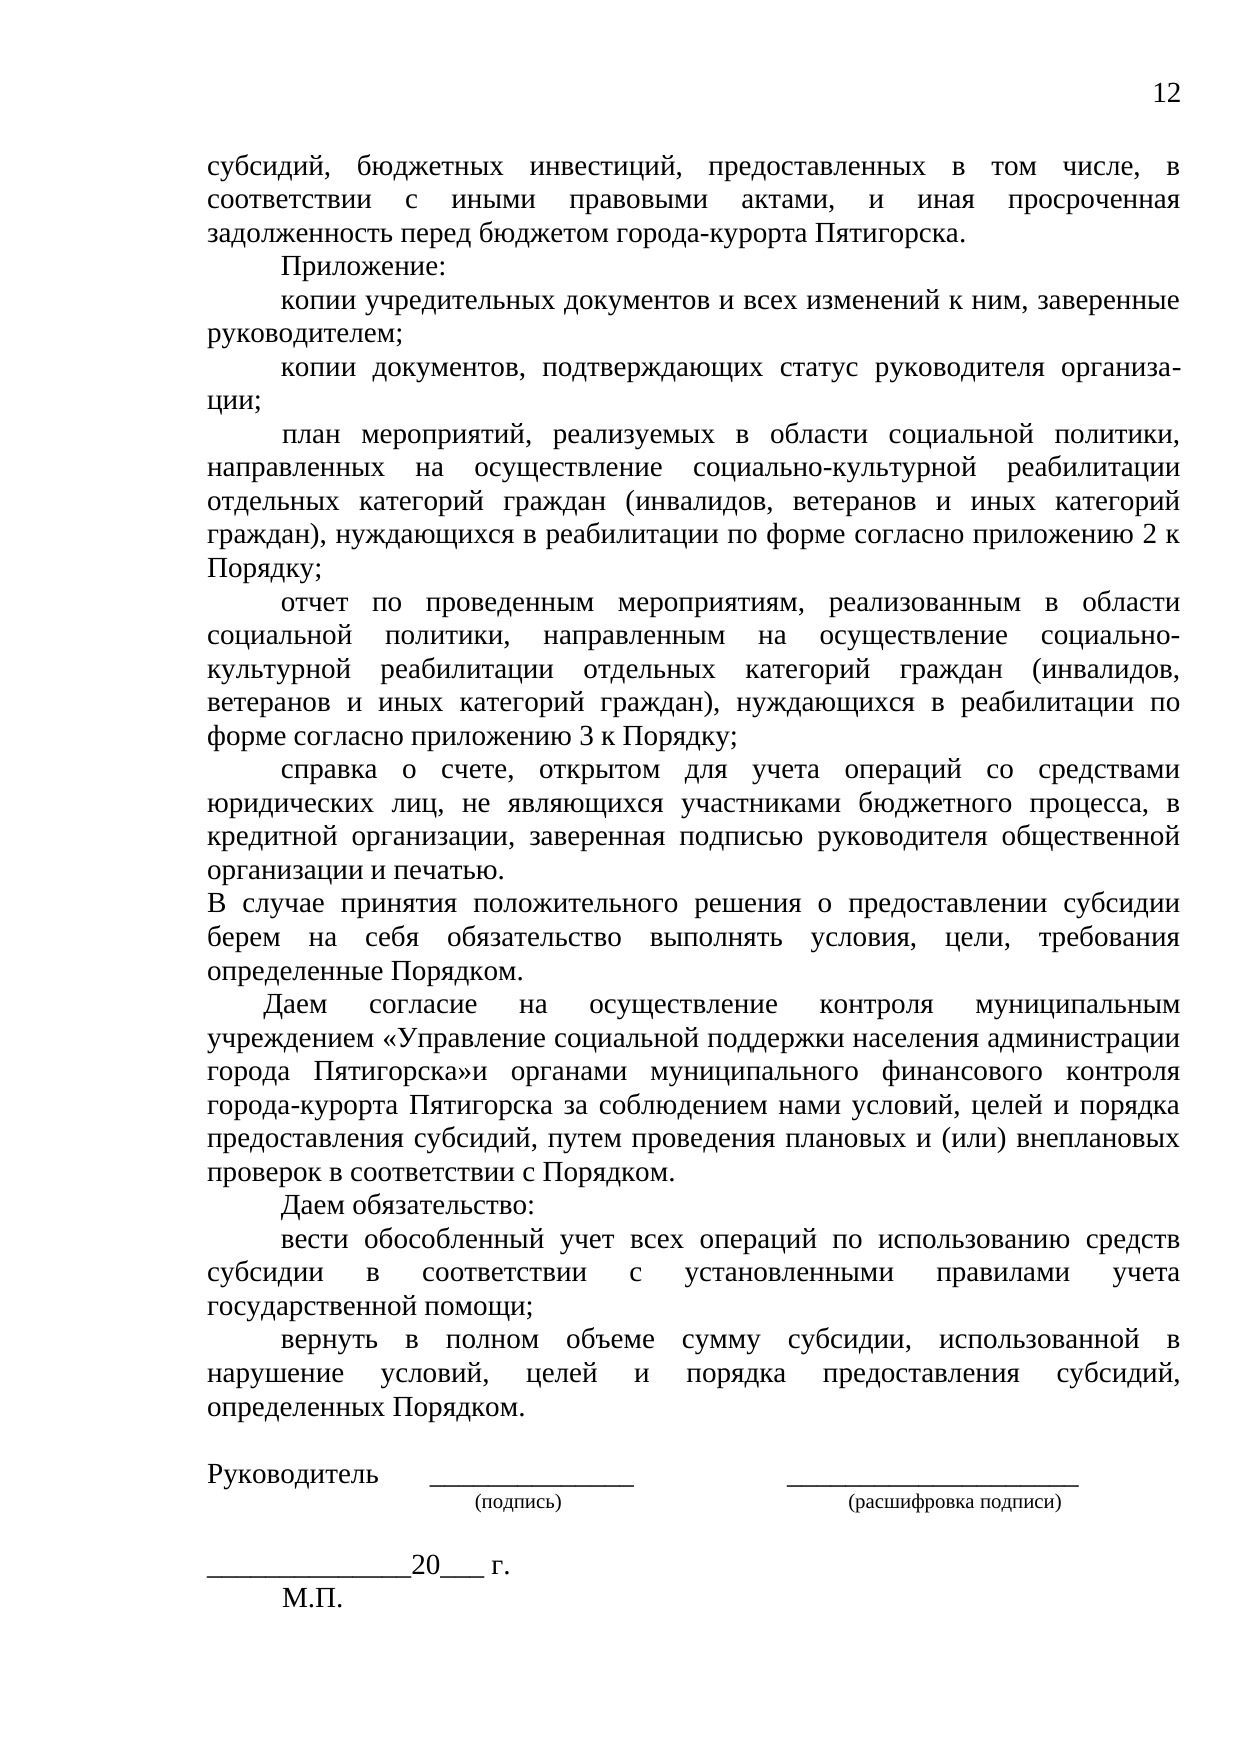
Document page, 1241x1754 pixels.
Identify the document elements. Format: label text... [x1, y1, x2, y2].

text Руководитель ______________ ____________________ [207, 1456, 1181, 1489]
text (подпись) (расшифровка подписи) [207, 1489, 1181, 1513]
text Приложение: [207, 248, 1181, 282]
text Даем согласие на осуществление контроля муниципальным учреждением «Управление социальной поддержки населения администрации города Пятигорска»и органами муниципального финансового контроля города-курорта Пятигорска за соблюдением нами условий, целей и порядка предоставления субсидий, путем проведения плановых и (или) внеплановых проверок в соответствии с Порядком. [207, 986, 1181, 1187]
text отчет по проведенным мероприятиям, реализованным в области социальной политики, направленным на осуществление социально-культурной реабилитации отдельных категорий граждан (инвалидов, ветеранов и иных категорий граждан), нуждающихся в реабилитации по форме согласно приложению 3 к Порядку; [207, 584, 1181, 751]
text ______________20___ г. [207, 1547, 1181, 1581]
text копии документов, подтверждающих статус руководителя организации; [207, 349, 1181, 416]
text план мероприятий, реализуемых в области социальной политики, направленных на осуществление социально-культурной реабилитации отдельных категорий граждан (инвалидов, ветеранов и иных категорий граждан), нуждающихся в реабилитации по форме согласно приложению 2 к Порядку; [207, 416, 1181, 584]
text справка о счете, открытом для учета операций со средствами юридических лиц, не являющихся участниками бюджетного процесса, в кредитной организации, заверенная подписью руководителя общественной организации и печатью. [207, 751, 1181, 886]
text вернуть в полном объеме сумму субсидии, использованной в нарушение условий, целей и порядка предоставления субсидий, определенных Порядком. [207, 1322, 1181, 1422]
text М.П. [207, 1581, 1181, 1614]
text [207, 148, 1181, 248]
text В случае принятия положительного решения о предоставлении субсидии берем на себя обязательство выполнять условия, цели, требования определенные Порядком. [207, 886, 1181, 986]
text вести обособленный учет всех операций по использованию средств субсидии в соответствии с установленными правилами учета государственной помощи; [207, 1221, 1181, 1322]
text копии учредительных документов и всех изменений к ним, заверенные руководителем; [207, 282, 1181, 349]
text Даем обязательство: [207, 1187, 1181, 1221]
